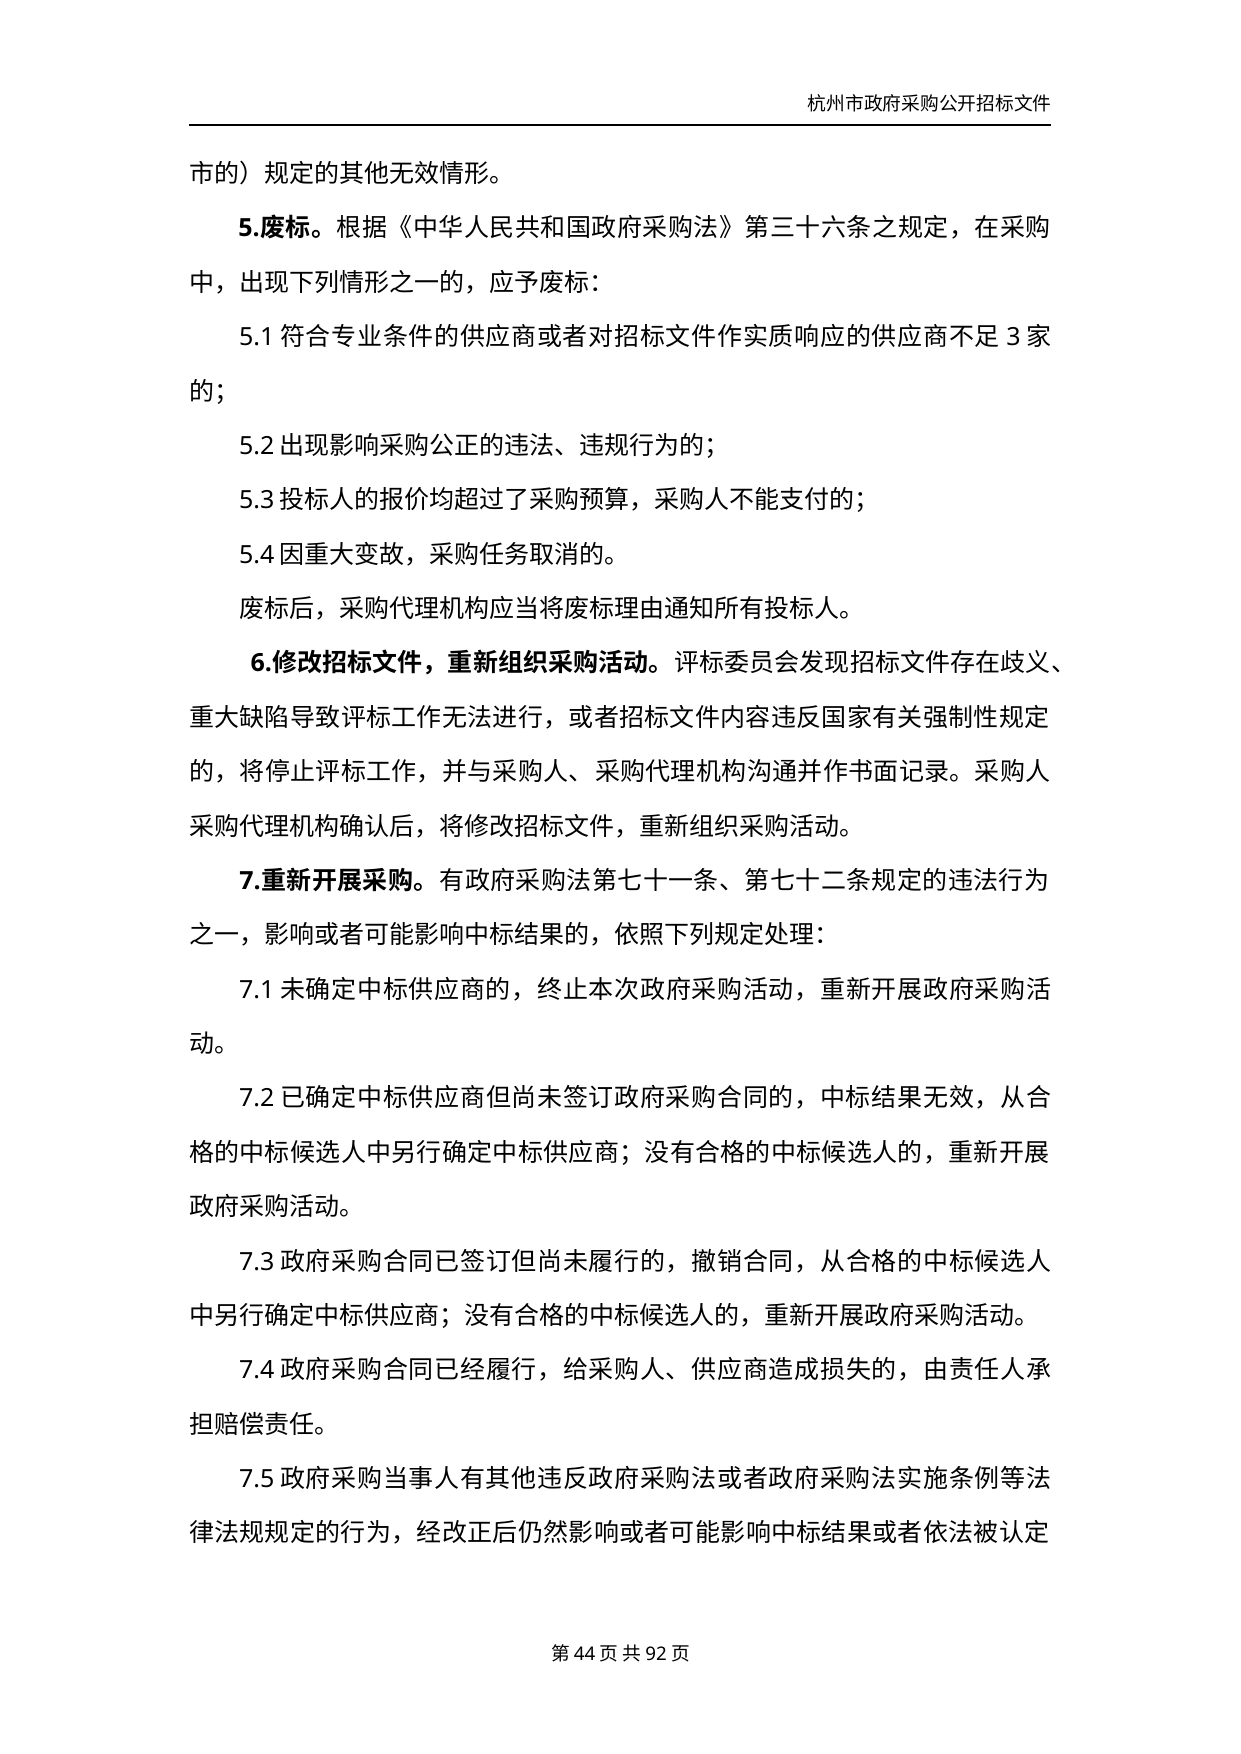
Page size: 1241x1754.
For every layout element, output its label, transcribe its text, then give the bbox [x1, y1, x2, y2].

text 6.修改招标文件，重新组织采购活动。评标委员会发现招标文件存在歧义、重大缺陷导致评标工作无法进行，或者招标文件内容违反国家有关强制性规定的，将停止评标工作，并与采购人、采购代理机构沟通并作书面记录。采购人、采购代理机构确认后，将修改招标文件，重新组织采购活动。 [189, 643, 1051, 842]
text 7.4政府采购合同已经履行，给采购人、供应商造成损失的，由责任人承担赔偿责任。 [189, 1350, 1051, 1440]
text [189, 153, 1051, 190]
text 5.废标。根据《中华人民共和国政府采购法》第三十六条之规定，在采购中，出现下列情形之一的，应予废标： [189, 208, 1051, 298]
text 5.1符合专业条件的供应商或者对招标文件作实质响应的供应商不足3家的； [189, 317, 1051, 407]
text 5.3投标人的报价均超过了采购预算，采购人不能支付的； [189, 480, 1051, 516]
text 废标后，采购代理机构应当将废标理由通知所有投标人。 [189, 588, 1051, 625]
text 5.4因重大变故，采购任务取消的。 [189, 534, 1051, 570]
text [189, 1458, 1051, 1549]
text 7.1未确定中标供应商的，终止本次政府采购活动，重新开展政府采购活动。 [189, 969, 1051, 1060]
text 7.3政府采购合同已签订但尚未履行的，撤销合同，从合格的中标候选人中另行确定中标供应商；没有合格的中标候选人的，重新开展政府采购活动。 [189, 1241, 1051, 1332]
text 7.重新开展采购。有政府采购法第七十一条、第七十二条规定的违法行为之一，影响或者可能影响中标结果的，依照下列规定处理： [189, 860, 1051, 951]
text 5.2出现影响采购公正的违法、违规行为的； [189, 425, 1051, 462]
text 7.2已确定中标供应商但尚未签订政府采购合同的，中标结果无效，从合格的中标候选人中另行确定中标供应商；没有合格的中标候选人的，重新开展政府采购活动。 [189, 1078, 1051, 1223]
